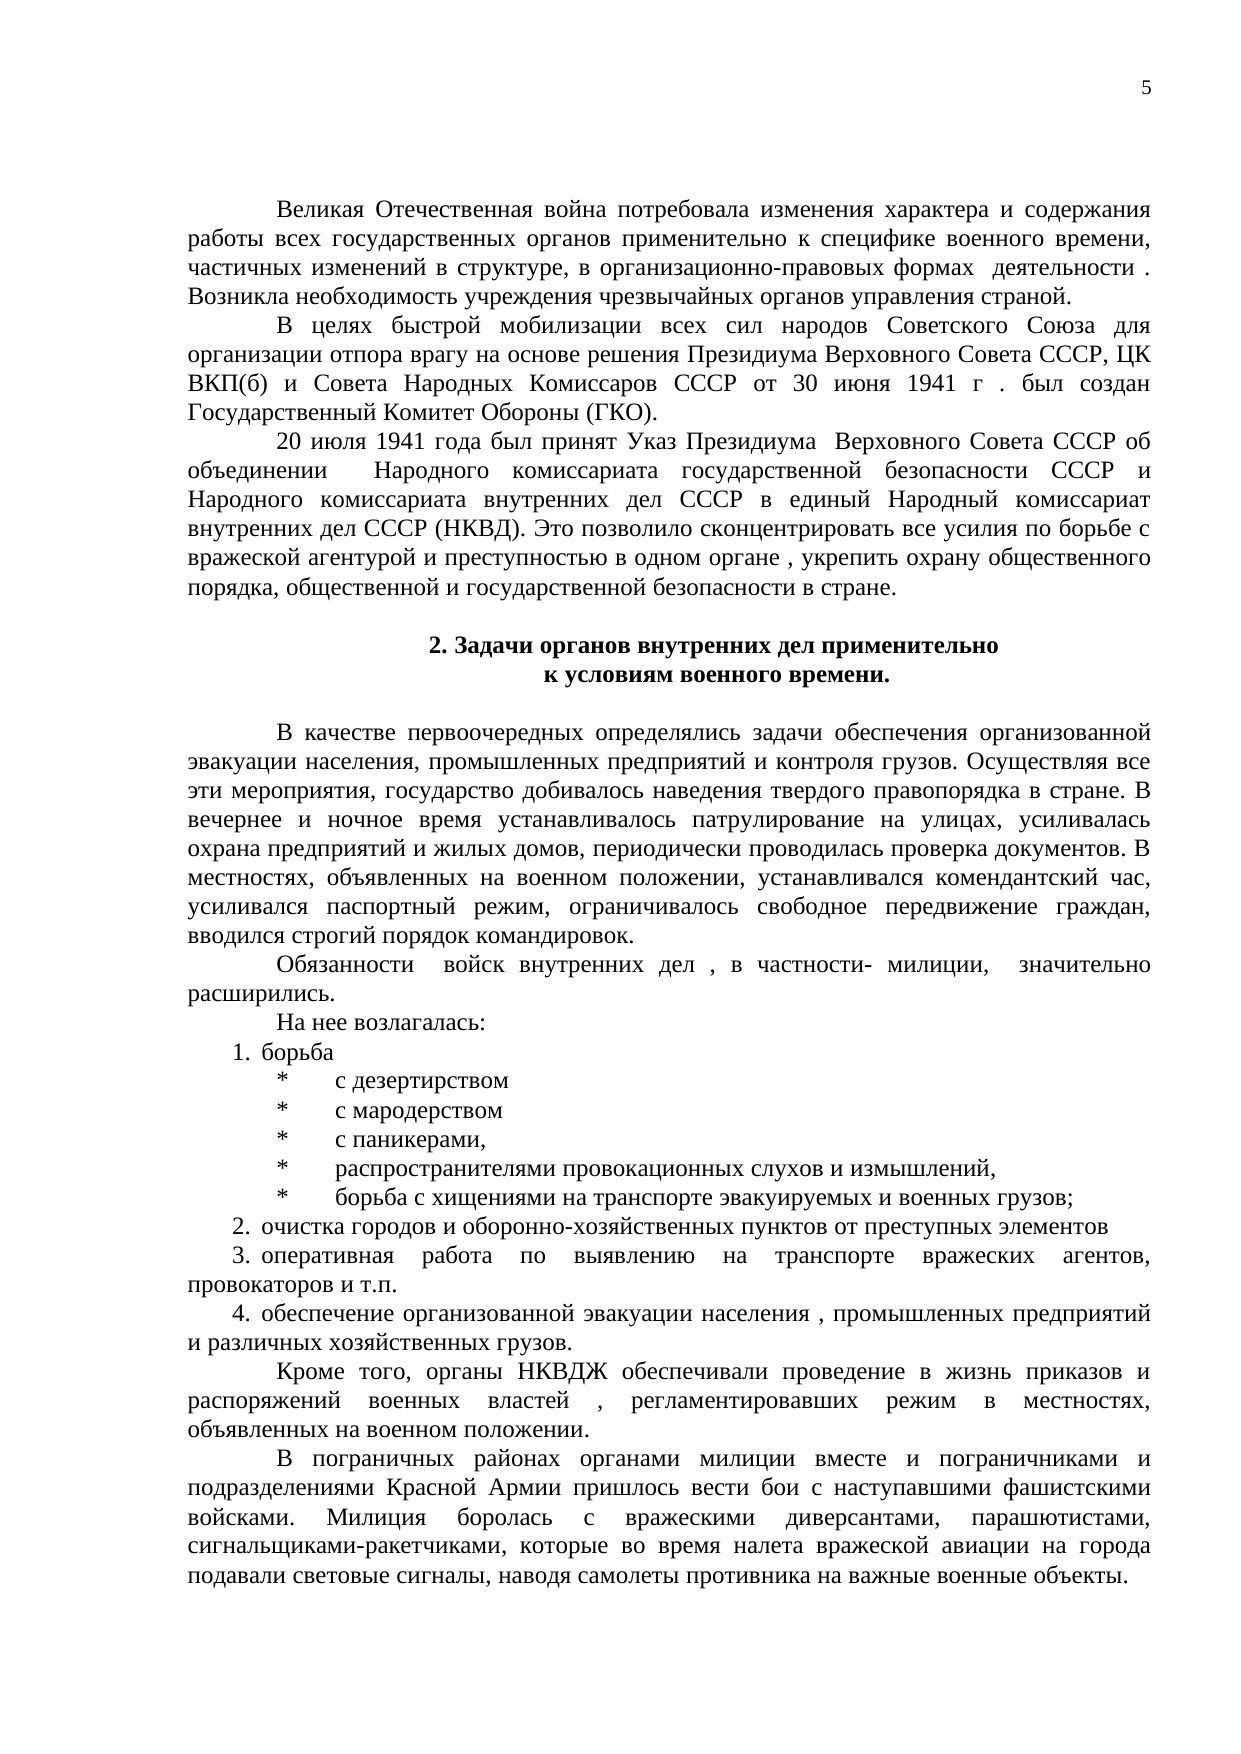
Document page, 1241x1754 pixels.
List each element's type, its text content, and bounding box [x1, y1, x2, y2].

list оперативная работа по выявлению на транспорте вражеских агентов, провокаторов и т.п. [187, 1240, 1152, 1298]
list с мародерством [187, 1094, 1152, 1123]
text В целях быстрой мобилизации всех сил народов Советского Союза для организации отпора врагу на основе решения Президиума Верховного Совета СССР, ЦК ВКП(б) и Совета Народных Комиссаров СССР от 30 июня 1941 г . был создан Государственный Комитет Обороны (ГКО). [187, 310, 1152, 426]
text Великая Отечественная война потребовала изменения характера и содержания работы всех государственных органов применительно к специфике военного времени, частичных изменений в структуре, в организационно-правовых формах деятельности . Возникла необходимость учреждения чрезвычайных органов управления страной. [187, 193, 1152, 310]
list с дезертирством [187, 1065, 1152, 1094]
text В пограничных районах органами милиции вместе и пограничниками и подразделениями Красной Армии пришлось вести бои с наступавшими фашистскими войсками. Милиция боролась с вражескими диверсантами, парашютистами, сигнальщиками-ракетчиками, которые во время налета вражеской авиации на города подавали световые сигналы, наводя самолеты противника на важные военные объекты. [187, 1443, 1152, 1588]
text к условиям военного времени. [187, 658, 1152, 688]
text На нее возлагалась: [187, 1007, 1152, 1036]
text Обязанности войск внутренних дел , в частности- милиции, значительно расширились. [187, 949, 1152, 1007]
list с паникерами, [187, 1123, 1152, 1153]
list распространителями провокационных слухов и измышлений, [187, 1153, 1152, 1182]
text 20 июля 1941 года был принят Указ Президиума Верховного Совета СССР об объединении Народного комиссариата государственной безопасности СССР и Народного комиссариата внутренних дел СССР в единый Народный комиссариат внутренних дел СССР (НКВД). Это позволило сконцентрировать все усилия по борьбе с вражеской агентурой и преступностью в одном органе , укрепить охрану общественного порядка, общественной и государственной безопасности в стране. [187, 426, 1152, 600]
list обеспечение организованной эвакуации населения , промышленных предприятий и различных хозяйственных грузов. [187, 1298, 1152, 1356]
text Кроме того, органы НКВДЖ обеспечивали проведение в жизнь приказов и распоряжений военных властей , регламентировавших режим в местностях, объявленных на военном положении. [187, 1356, 1152, 1443]
text В качестве первоочередных определялись задачи обеспечения организованной эвакуации населения, промышленных предприятий и контроля грузов. Осуществляя все эти мероприятия, государство добивалось наведения твердого правопорядка в стране. В вечернее и ночное время устанавливалось патрулирование на улицах, усиливалась охрана предприятий и жилых домов, периодически проводилась проверка документов. В местностях, объявленных на военном положении, устанавливался комендантский час, усиливался паспортный режим, ограничивалось свободное передвижение граждан, вводился строгий порядок командировок. [187, 717, 1152, 949]
list борьба с хищениями на транспорте эвакуируемых и военных грузов; [187, 1182, 1152, 1211]
list борьба [187, 1036, 1152, 1065]
text 2. Задачи органов внутренних дел применительно [187, 629, 1152, 658]
list очистка городов и оборонно-хозяйственных пунктов от преступных элементов [187, 1211, 1152, 1240]
